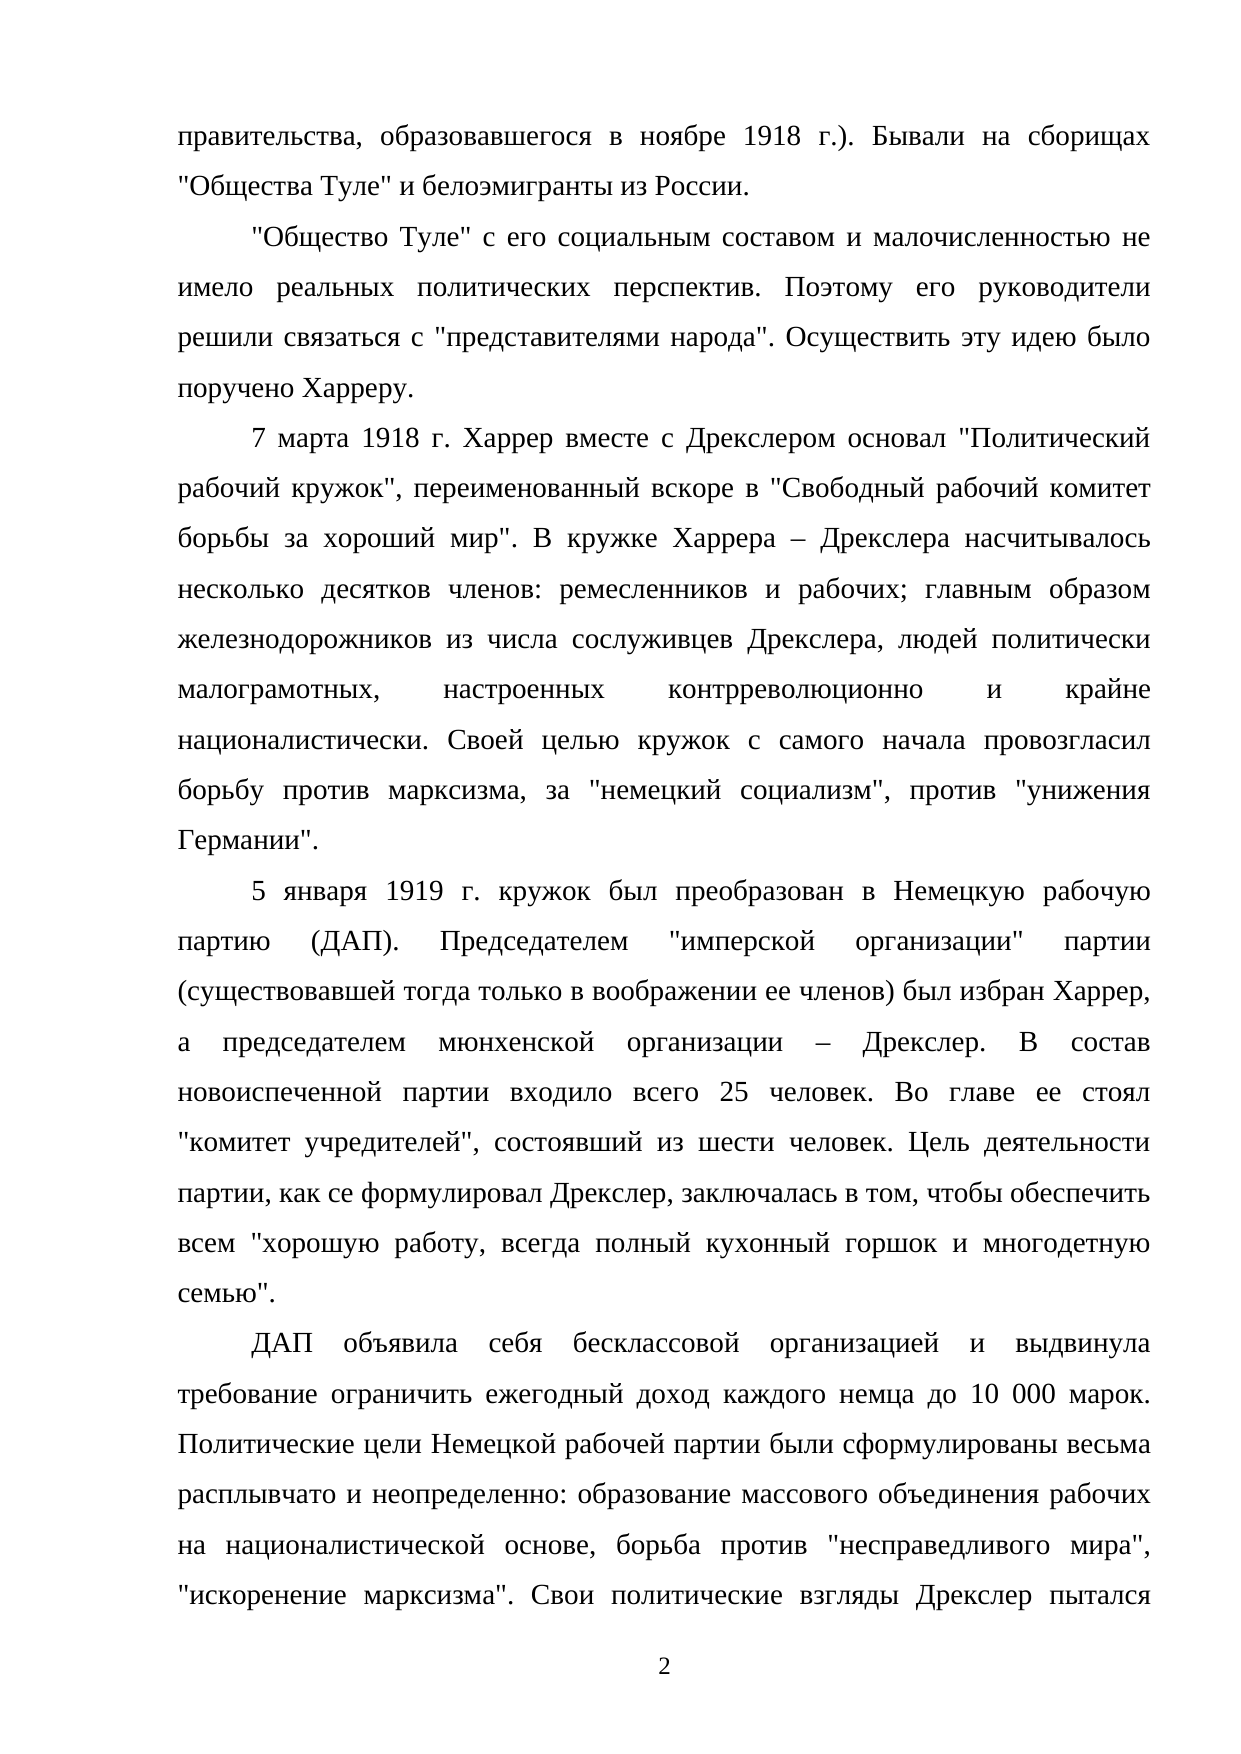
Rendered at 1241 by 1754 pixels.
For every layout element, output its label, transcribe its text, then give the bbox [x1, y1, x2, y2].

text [177, 118, 1152, 202]
text 7 марта . Харрер вместе с Дрекслером основал "Политический рабочий кружок", переименованный вскоре в "Свободный рабочий комитет борьбы за хороший мир". В кружке Харрера – Дрекслера насчитывалось несколько десятков членов: ремесленников и рабочих; главным образом железнодорожников из числа сослуживцев Дрекслера, людей политически малограмотных, настроенных контрреволюционно и крайне националистически. Своей целью кружок с самого начала провозгласил борьбу против марксизма, за "немецкий социализм", против "унижения Германии". [177, 420, 1152, 856]
text 5 января . кружок был преобразован в Немецкую рабочую партию (ДАП). Председателем "имперской организации" партии (существовавшей тогда только в воображении ее членов) был избран Харрер, а председателем мюнхенской организации – Дрекслер. В состав новоиспеченной партии входило всего 25 человек. Во главе ее стоял "комитет учредителей", состоявший из шести человек. Цель деятельности партии, как се формулировал Дрекслер, заключалась в том, чтобы обеспечить всем "хорошую работу, всегда полный кухонный горшок и многодетную семью". [177, 873, 1152, 1309]
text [177, 1326, 1152, 1611]
text "Общество Туле" с его социальным составом и малочисленностью не имело реальных политических перспектив. Поэтому его руководители решили связаться с "представителями народа". Осуществить эту идею было поручено Харреру. [177, 219, 1152, 403]
